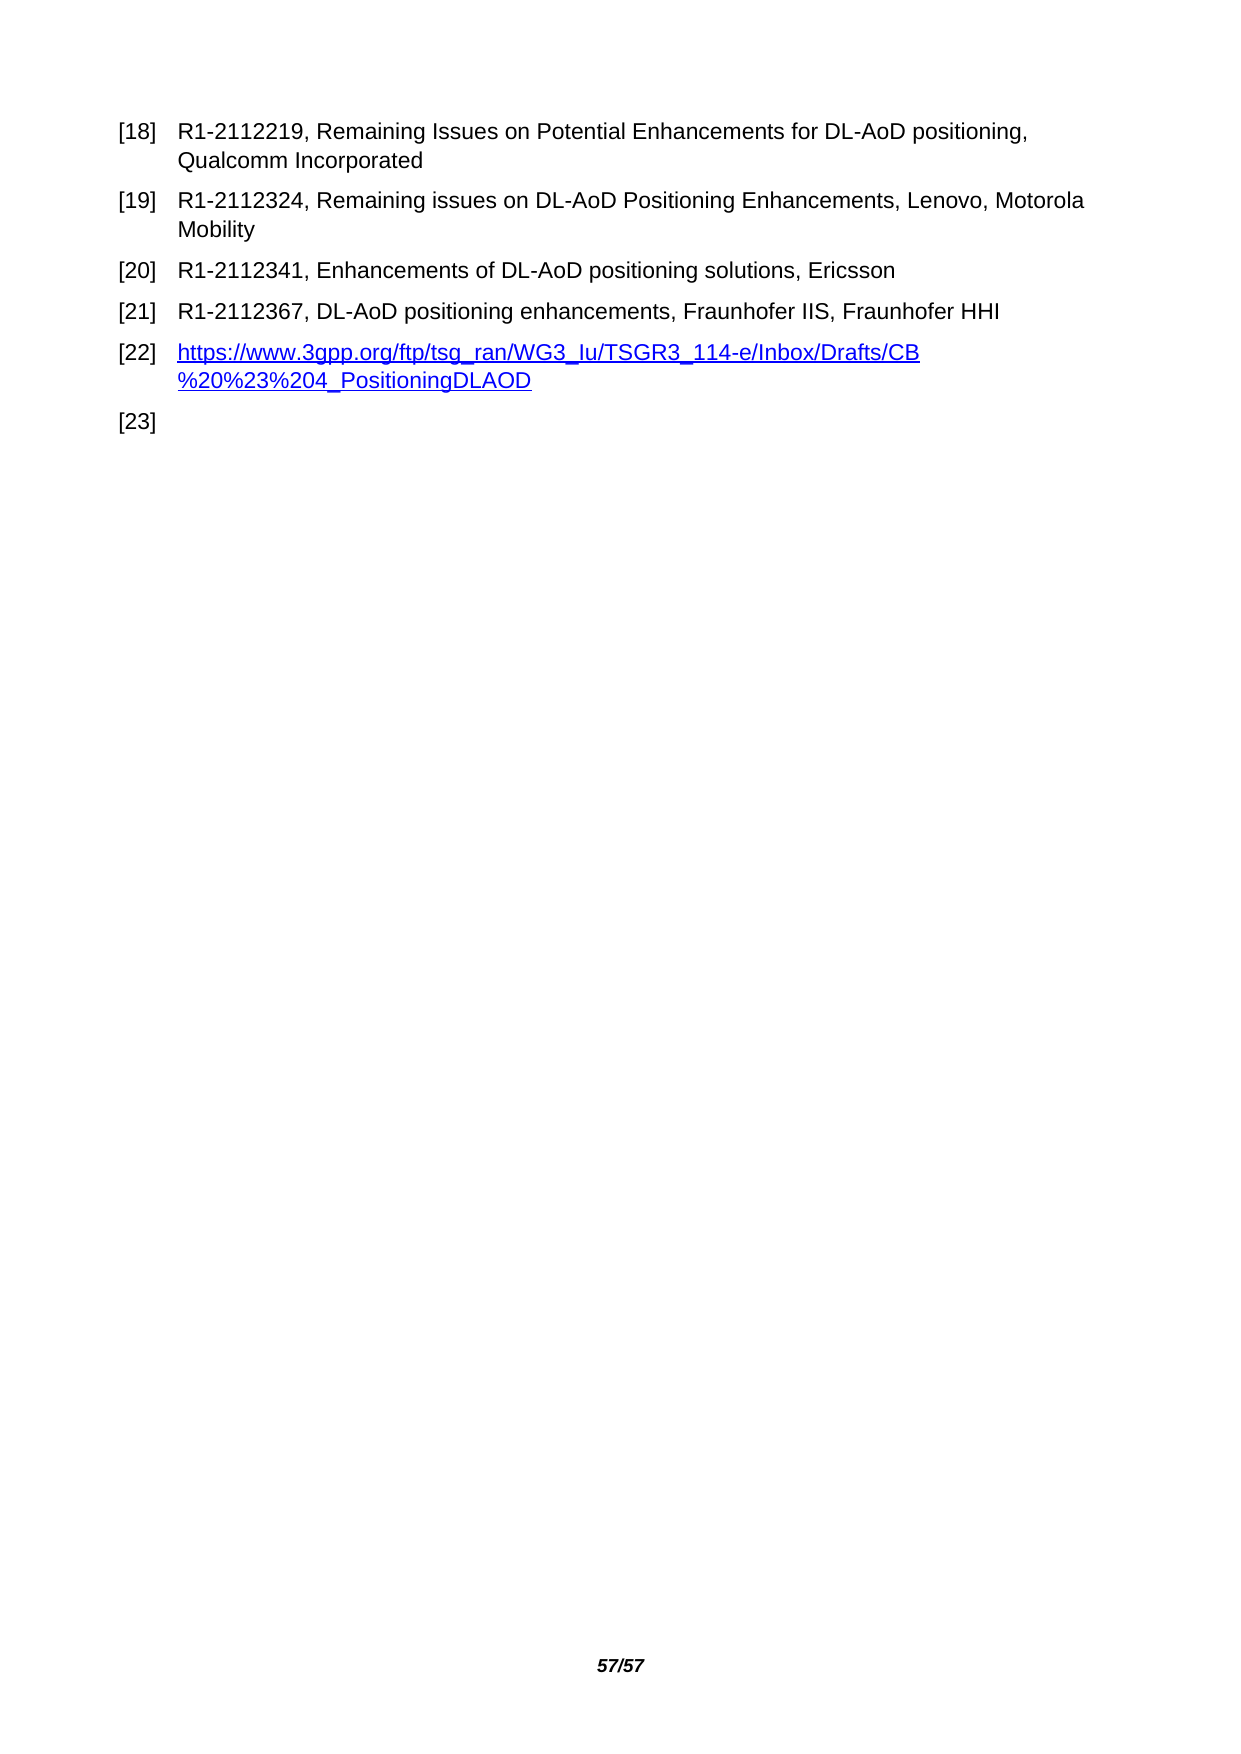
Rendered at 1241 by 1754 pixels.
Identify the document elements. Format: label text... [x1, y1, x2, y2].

list R1-2112324, Remaining issues on DL-AoD Positioning Enhancements, Lenovo, Motorola Mobility [118, 187, 1122, 242]
list R1-2112341, Enhancements of DL-AoD positioning solutions, Ericsson [118, 257, 1122, 283]
list R1-2112219, Remaining Issues on Potential Enhancements for DL-AoD positioning, Qualcomm Incorporated [118, 118, 1122, 173]
list https://www.3gpp.org/ftp/tsg_ran/WG3_Iu/TSGR3_114-e/Inbox/Drafts/CB%20%23%204_PositioningDLAOD [118, 339, 1122, 393]
list R1-2112367, DL-AoD positioning enhancements, Fraunhofer IIS, Fraunhofer HHI [118, 298, 1122, 324]
